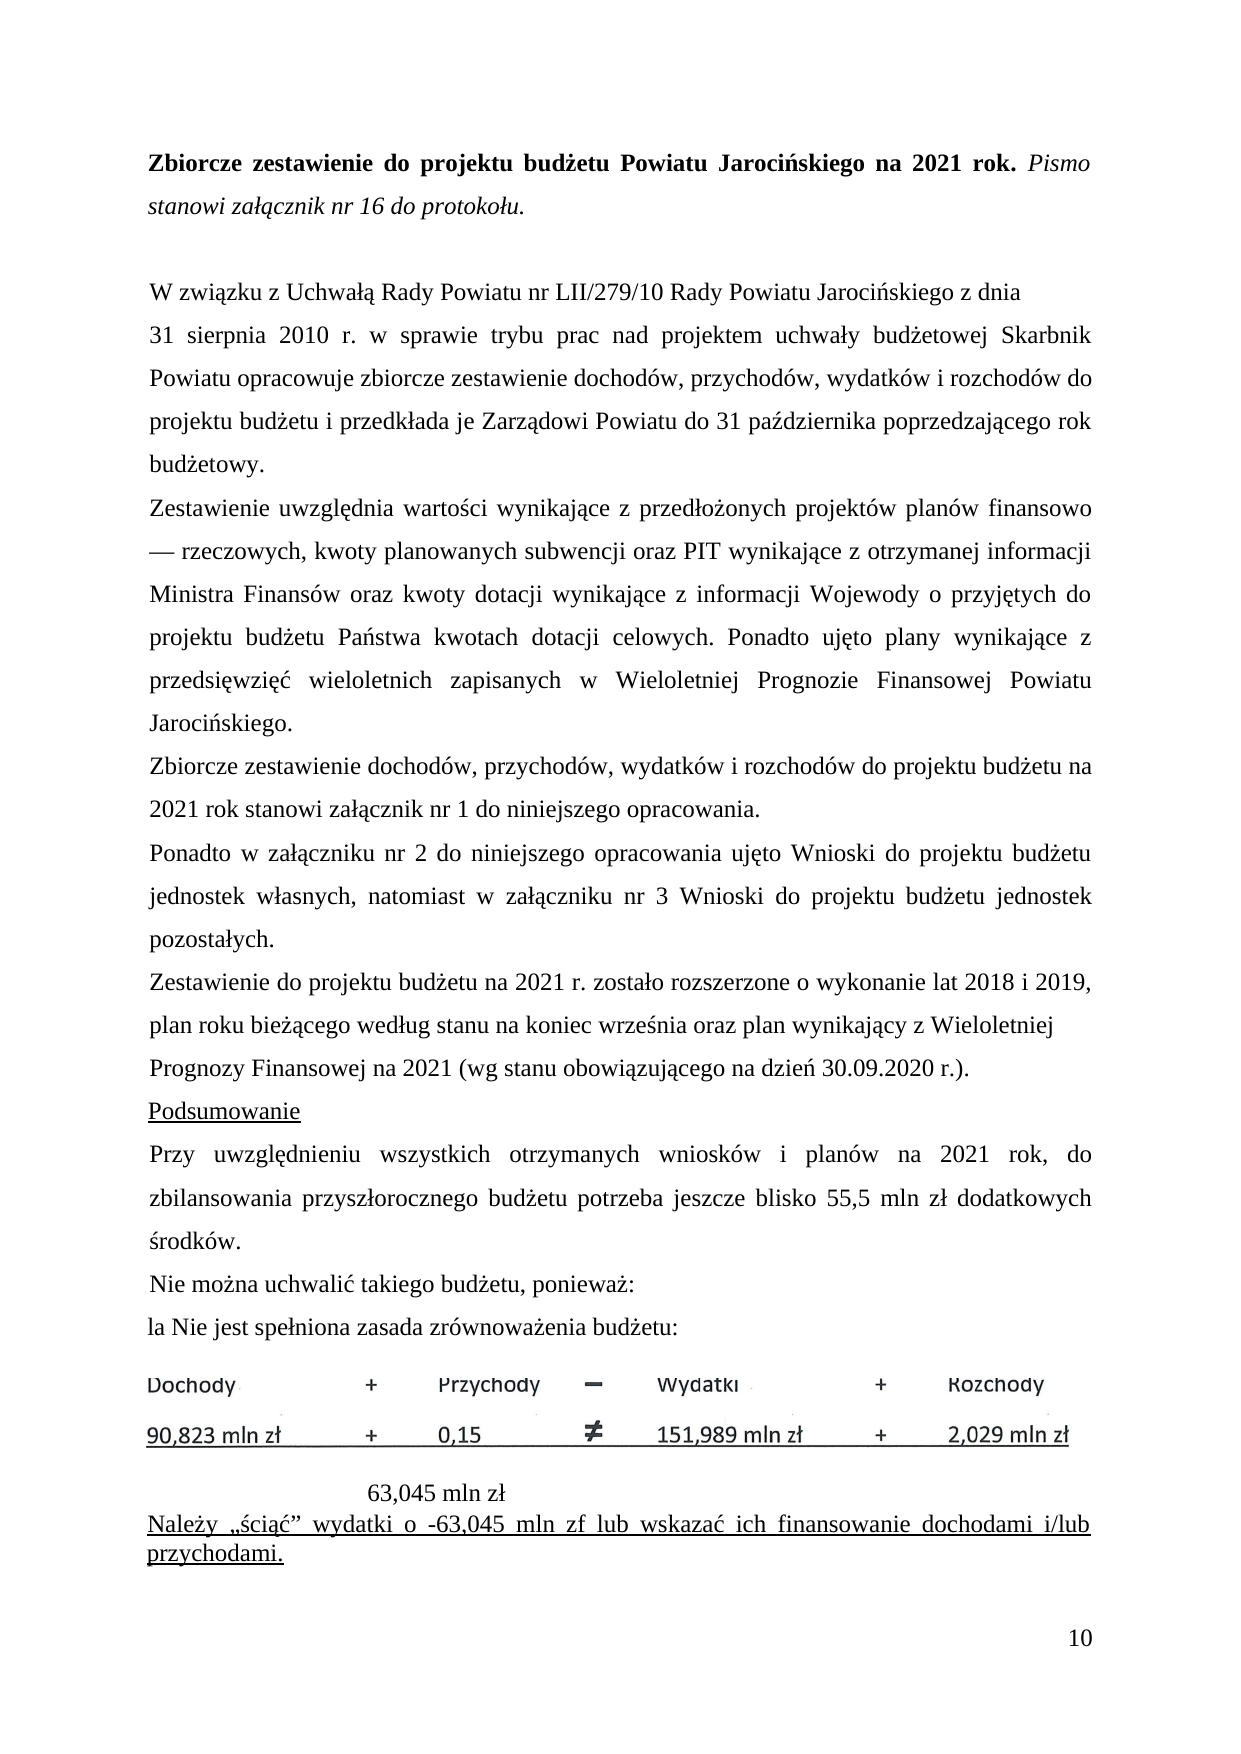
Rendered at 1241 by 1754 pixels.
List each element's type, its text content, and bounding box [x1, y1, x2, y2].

text Zbiorcze zestawienie dochodów, przychodów, wydatków i rozchodów do projektu budżetu na 2021 rok stanowi załącznik nr 1 do niniejszego opracowania. [149, 751, 1093, 823]
text W związku z Uchwałą Rady Powiatu nr LII/279/10 Rady Powiatu Jarocińskiego z dnia [149, 277, 1093, 306]
text Zestawienie do projektu budżetu na 2021 r. zostało rozszerzone o wykonanie lat 2018 i 2019, plan roku bieżącego według stanu na koniec września oraz plan wynikający z Wieloletniej [149, 967, 1093, 1039]
text 31 sierpnia 2010 r. w sprawie trybu prac nad projektem uchwały budżetowej Skarbnik Powiatu opracowuje zbiorcze zestawienie dochodów, przychodów, wydatków i rozchodów do projektu budżetu i przedkłada je Zarządowi Powiatu do 31 października poprzedzającego rok budżetowy. [149, 320, 1093, 478]
text la Nie jest spełniona zasada zrównoważenia budżetu: [147, 1312, 1093, 1341]
text Prognozy Finansowej na 2021 (wg stanu obowiązującego na dzień 30.09.2020 r.). [149, 1053, 1093, 1082]
picture [146, 1378, 1069, 1448]
text Należy „ściąć” wydatki o -63,045 mln zf lub wskazać ich finansowanie dochodami i/lub przychodami. [147, 1536, 1091, 1567]
text Przy uwzględnieniu wszystkich otrzymanych wniosków i planów na 2021 rok, do zbilansowania przyszłorocznego budżetu potrzeba jeszcze blisko 55,5 mln zł dodatkowych środków. [149, 1139, 1093, 1254]
text Ponadto w załączniku nr 2 do niniejszego opracowania ujęto Wnioski do projektu budżetu jednostek własnych, natomiast w załączniku nr 3 Wnioski do projektu budżetu jednostek pozostałych. [149, 838, 1093, 953]
text Podsumowanie [148, 1096, 1087, 1125]
text Zestawienie uwzględnia wartości wynikające z przedłożonych projektów planów finansowo — rzeczowych, kwoty planowanych subwencji oraz PIT wynikające z otrzymanej informacji Ministra Finansów oraz kwoty dotacji wynikające z informacji Wojewody o przyjętych do projektu budżetu Państwa kwotach dotacji celowych. Ponadto ujęto plany wynikające z przedsięwzięć wieloletnich zapisanych w Wieloletniej Prognozie Finansowej Powiatu Jarocińskiego. [149, 493, 1093, 737]
text Zbiorcze zestawienie do projektu budżetu Powiatu Jarocińskiego na 2021 rok. Pismo stanowi załącznik nr 16 do protokołu. [148, 148, 1093, 219]
text 63,045 mln zł [367, 1478, 1093, 1507]
text Nie można uchwalić takiego budżetu, ponieważ: [149, 1269, 1093, 1298]
text Należy „ściąć” wydatki o -63,045 mln zf lub wskazać ich finansowanie dochodami i/lub przychodami. [147, 1509, 1091, 1534]
